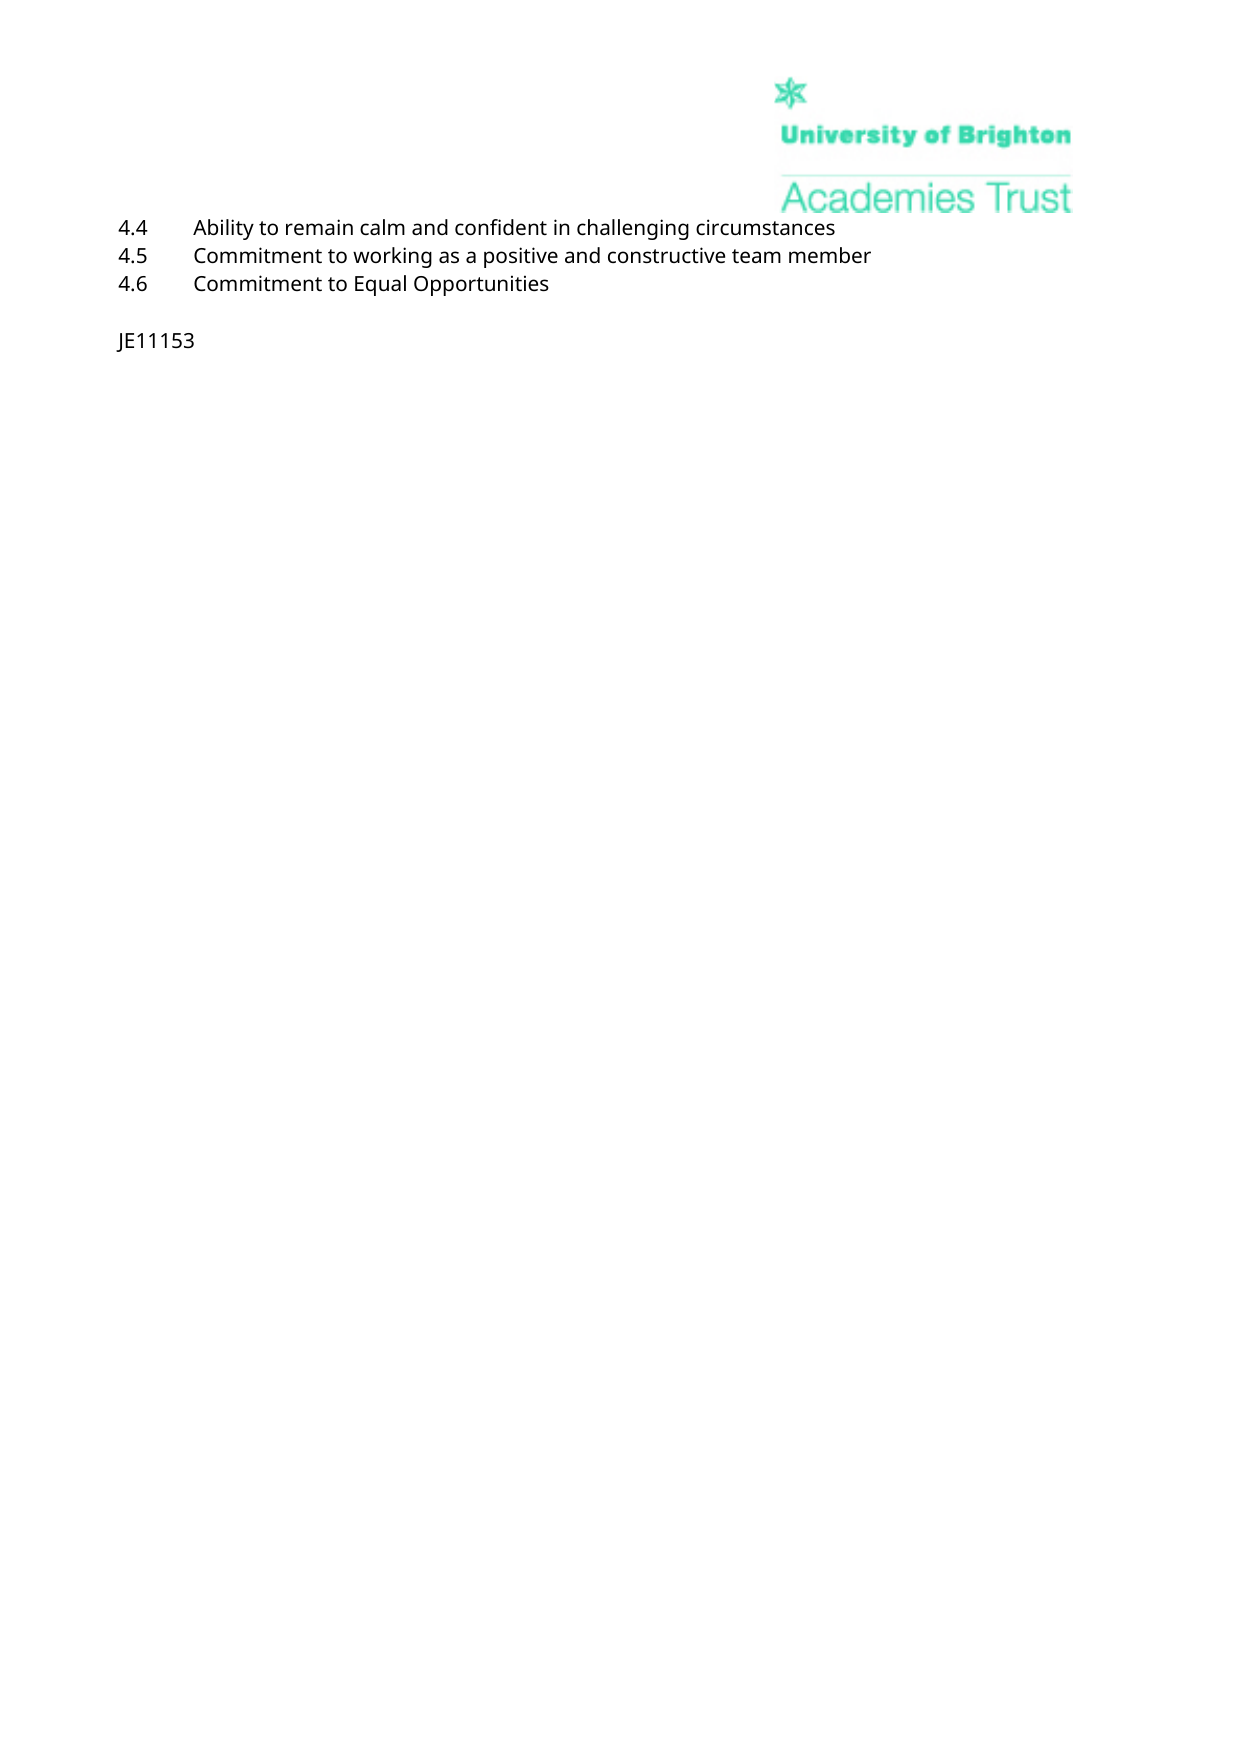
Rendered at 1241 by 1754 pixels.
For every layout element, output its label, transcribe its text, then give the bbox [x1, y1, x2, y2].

text 4.5 Commitment to working as a positive and constructive team member [118, 241, 1122, 269]
text JE11153 [118, 326, 1122, 355]
text 4.4 Ability to remain calm and confident in challenging circumstances [118, 213, 1122, 241]
text 4.6 Commitment to Equal Opportunities [118, 269, 1122, 298]
picture [774, 76, 1073, 213]
